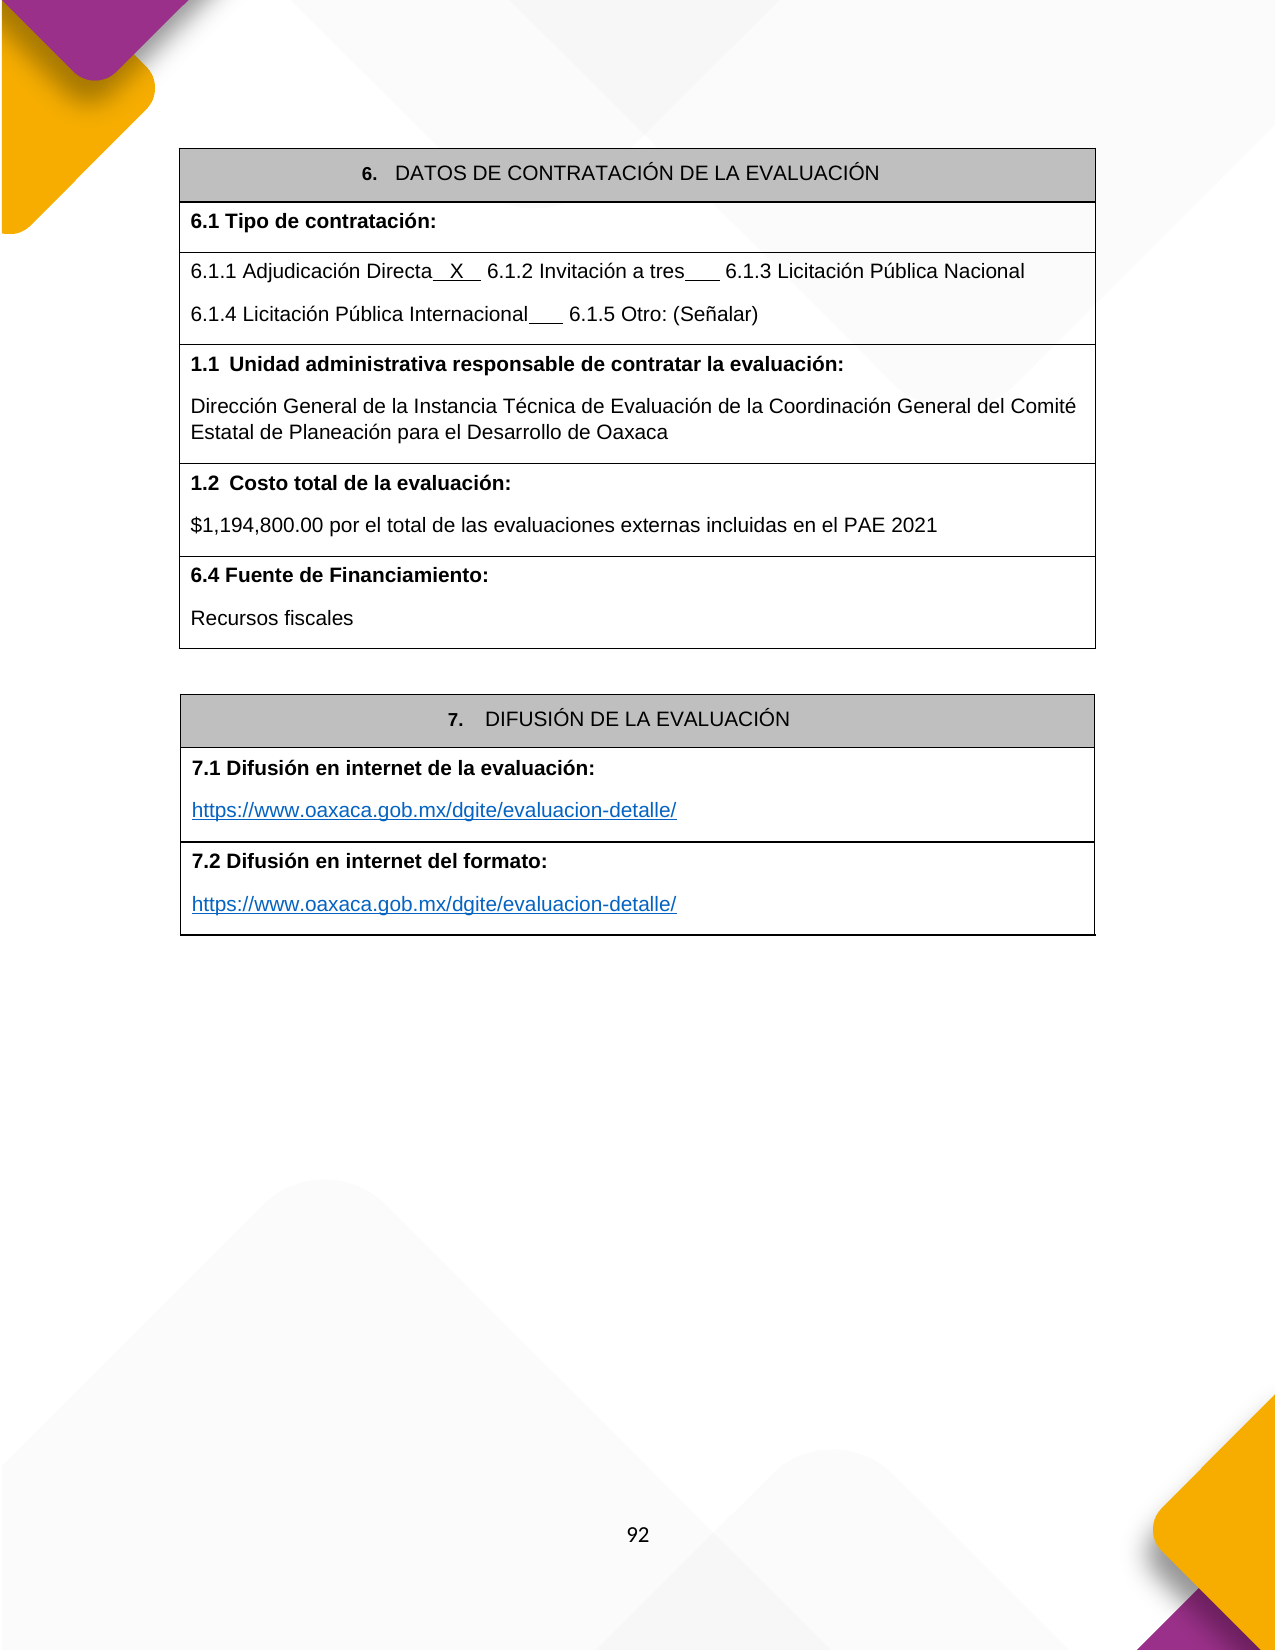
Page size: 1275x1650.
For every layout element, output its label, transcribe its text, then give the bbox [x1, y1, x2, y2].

table_cell 7.1 Difusión en internet de la evaluación: https://www.oaxaca.gob.mx/dgite/evaluacion-detalle/ [181, 748, 1094, 841]
table_header DATOS DE CONTRATACIÓN DE LA EVALUACIÓN [180, 149, 1095, 201]
table_cell 6.1.1 Adjudicación Directa X 6.1.2 Invitación a tres 6.1.3 Licitación Pública Nacional 6.1.4 Licitación Pública Internacional 6.1.5 Otro: (Señalar) [180, 253, 1095, 344]
table_header DIFUSIÓN DE LA EVALUACIÓN [181, 695, 1094, 747]
table_cell 7.2 Difusión en internet del formato: https://www.oaxaca.gob.mx/dgite/evaluacion-detalle/ [181, 843, 1094, 934]
picture [1, 0, 1275, 1650]
table_cell 6.1 Tipo de contratación: [180, 203, 1095, 252]
table_cell Costo total de la evaluación: $1,194,800.00 por el total de las evaluaciones externas incluidas en el PAE 2021 [180, 464, 1095, 556]
table_cell 6.4 Fuente de Financiamiento: Recursos fiscales [180, 557, 1095, 648]
table_cell Unidad administrativa responsable de contratar la evaluación: Dirección General de la Instancia Técnica de Evaluación de la Coordinación General del Comité Estatal de Planeación para el Desarrollo de Oaxaca [180, 345, 1095, 463]
